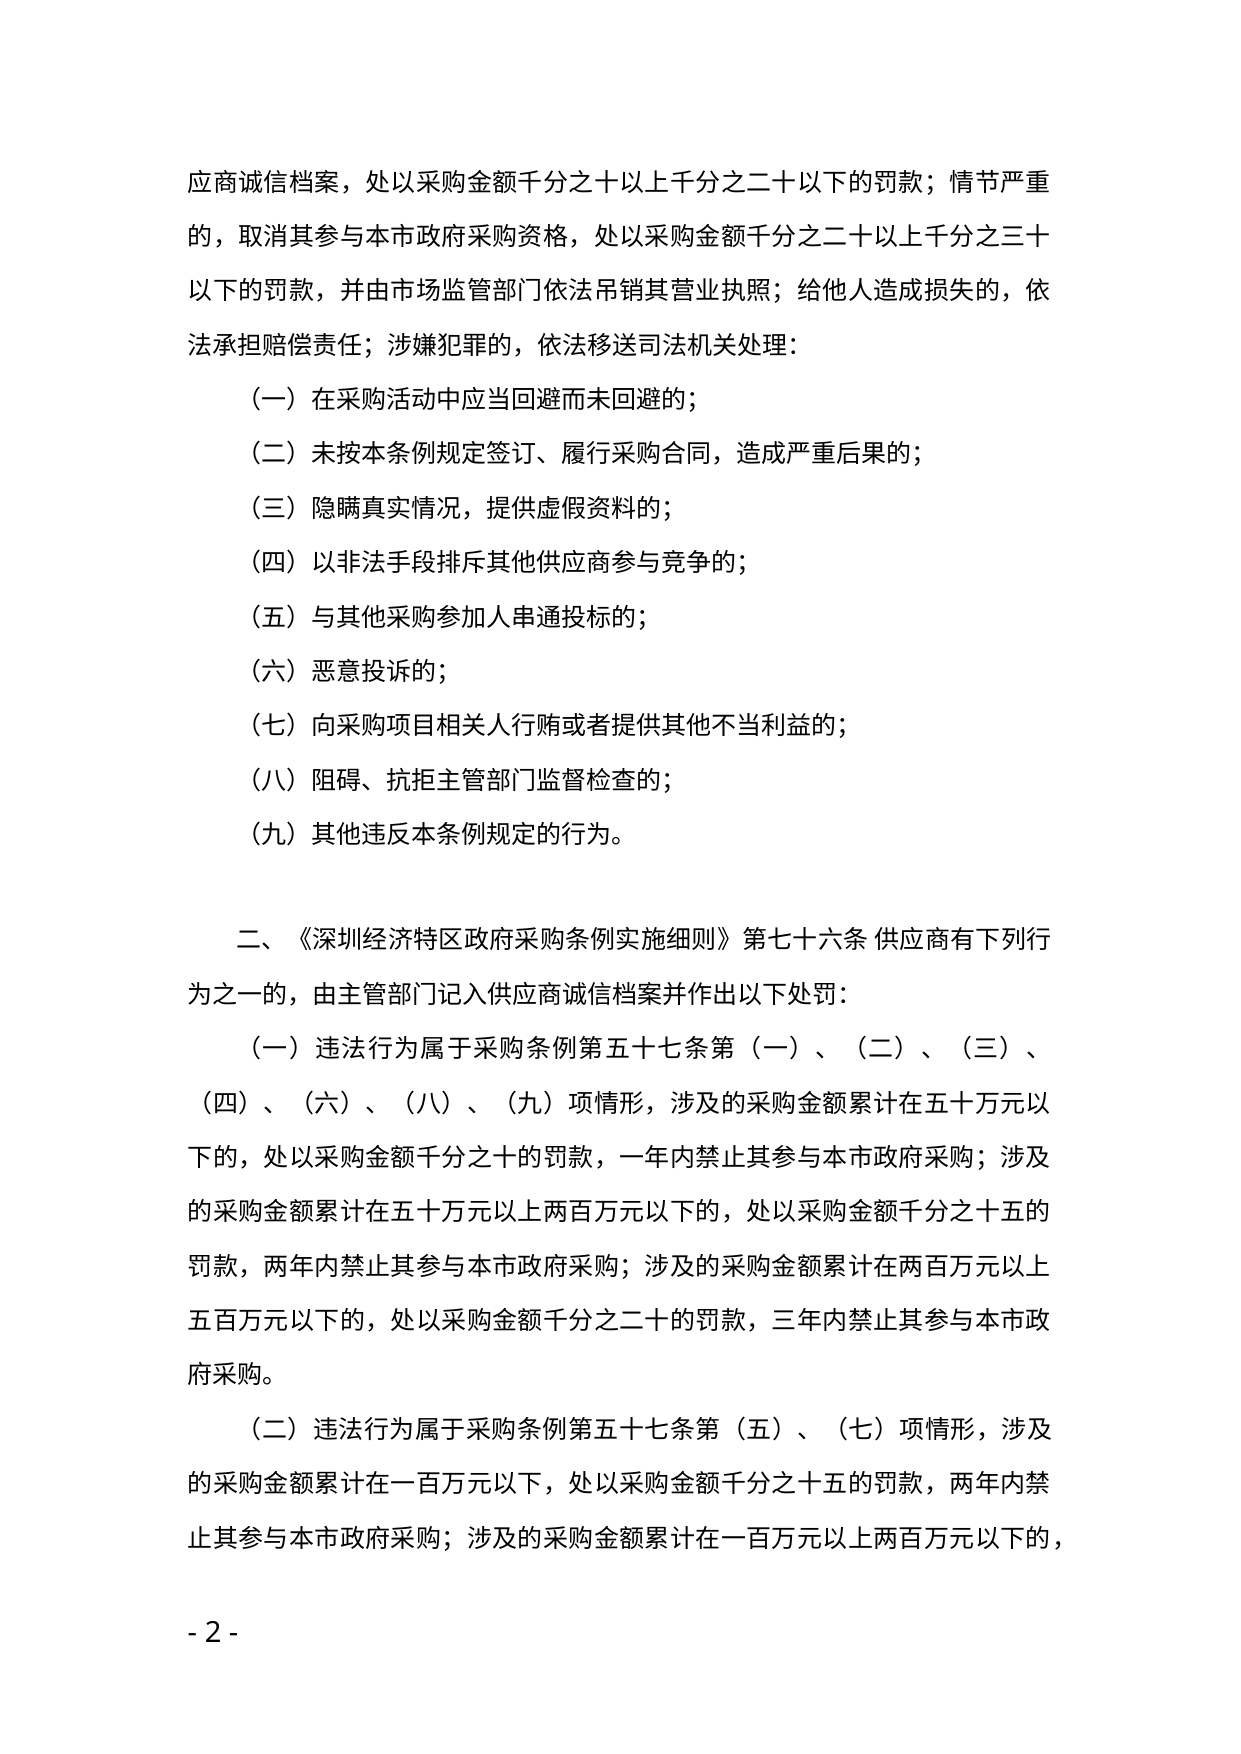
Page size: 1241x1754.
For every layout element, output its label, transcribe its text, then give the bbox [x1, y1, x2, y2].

text （八）阻碍、抗拒主管部门监督检查的； [187, 760, 1053, 796]
text （六）恶意投诉的； [187, 651, 1053, 688]
text （四）以非法手段排斥其他供应商参与竞争的； [187, 543, 1053, 579]
text 二、《深圳经济特区政府采购条例实施细则》第七十六条 供应商有下列行为之一的，由主管部门记入供应商诚信档案并作出以下处罚： [187, 920, 1053, 1011]
text （五）与其他采购参加人串通投标的； [187, 597, 1053, 633]
text （三）隐瞒真实情况，提供虚假资料的； [187, 488, 1053, 524]
text （九）其他违反本条例规定的行为。 [187, 814, 1053, 851]
text （一）在采购活动中应当回避而未回避的； [187, 379, 1053, 416]
text （七）向采购项目相关人行贿或者提供其他不当利益的； [187, 706, 1053, 742]
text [187, 1409, 1053, 1554]
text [187, 162, 1053, 361]
text （一）违法行为属于采购条例第五十七条第（一）、（二）、（三）、（四）、（六）、（八）、（九）项情形，涉及的采购金额累计在五十万元以下的，处以采购金额千分之十的罚款，一年内禁止其参与本市政府采购；涉及的采购金额累计在五十万元以上两百万元以下的，处以采购金额千分之十五的罚款，两年内禁止其参与本市政府采购；涉及的采购金额累计在两百万元以上五百万元以下的，处以采购金额千分之二十的罚款，三年内禁止其参与本市政府采购。 [187, 1029, 1053, 1391]
text （二）未按本条例规定签订、履行采购合同，造成严重后果的； [187, 434, 1053, 470]
